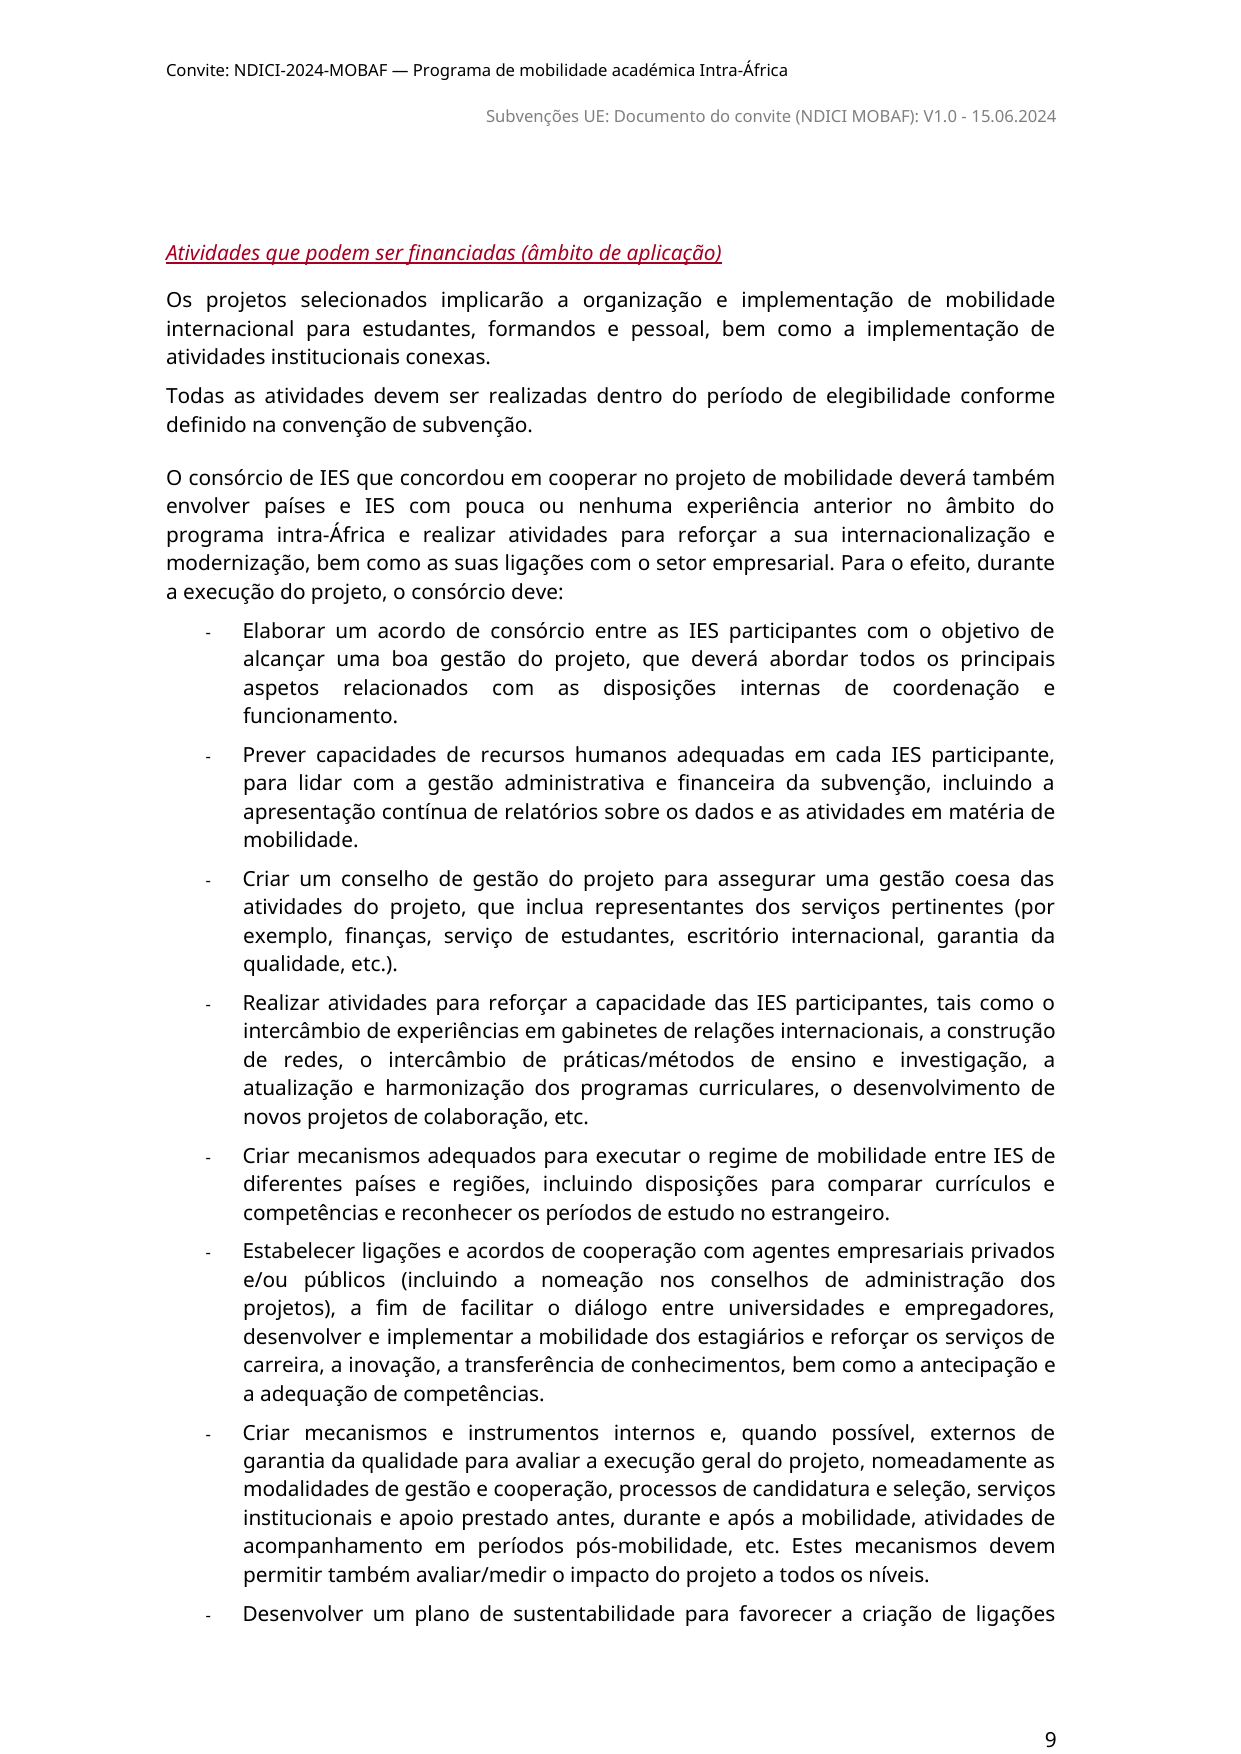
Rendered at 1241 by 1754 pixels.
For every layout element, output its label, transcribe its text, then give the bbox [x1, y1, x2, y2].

text O consórcio de IES que concordou em cooperar no projeto de mobilidade deverá também envolver países e IES com pouca ou nenhuma experiência anterior no âmbito do programa intra-África e realizar atividades para reforçar a sua internacionalização e modernização, bem como as suas ligações com o setor empresarial. Para o efeito, durante a execução do projeto, o consórcio deve: [166, 463, 1056, 605]
text Os projetos selecionados implicarão a organização e implementação de mobilidade internacional para estudantes, formandos e pessoal, bem como a implementação de atividades institucionais conexas. [166, 286, 1056, 371]
list Criar um conselho de gestão do projeto para assegurar uma gestão coesa das atividades do projeto, que inclua representantes dos serviços pertinentes (por exemplo, finanças, serviço de estudantes, escritório internacional, garantia da qualidade, etc.). [205, 864, 1056, 978]
list Estabelecer ligações e acordos de cooperação com agentes empresariais privados e/ou públicos (incluindo a nomeação nos conselhos de administração dos projetos), a fim de facilitar o diálogo entre universidades e empregadores, desenvolver e implementar a mobilidade dos estagiários e reforçar os serviços de carreira, a inovação, a transferência de conhecimentos, bem como a antecipação e a adequação de competências. [205, 1237, 1056, 1407]
list Realizar atividades para reforçar a capacidade das IES participantes, tais como o intercâmbio de experiências em gabinetes de relações internacionais, a construção de redes, o intercâmbio de práticas/métodos de ensino e investigação, a atualização e harmonização dos programas curriculares, o desenvolvimento de novos projetos de colaboração, etc. [205, 988, 1056, 1130]
list Elaborar um acordo de consórcio entre as IES participantes com o objetivo de alcançar uma boa gestão do projeto, que deverá abordar todos os principais aspetos relacionados com as disposições internas de coordenação e funcionamento. [205, 616, 1056, 729]
subtitle Atividades que podem ser financiadas (âmbito de aplicação) [166, 238, 1056, 267]
list Prever capacidades de recursos humanos adequadas em cada IES participante, para lidar com a gestão administrativa e financeira da subvenção, incluindo a apresentação contínua de relatórios sobre os dados e as atividades em matéria de mobilidade. [205, 740, 1056, 854]
text Todas as atividades devem ser realizadas dentro do período de elegibilidade conforme definido na convenção de subvenção. [166, 381, 1056, 438]
list Criar mecanismos adequados para executar o regime de mobilidade entre IES de diferentes países e regiões, incluindo disposições para comparar currículos e competências e reconhecer os períodos de estudo no estrangeiro. [205, 1141, 1056, 1226]
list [205, 1599, 1056, 1627]
list Criar mecanismos e instrumentos internos e, quando possível, externos de garantia da qualidade para avaliar a execução geral do projeto, nomeadamente as modalidades de gestão e cooperação, processos de candidatura e seleção, serviços institucionais e apoio prestado antes, durante e após a mobilidade, atividades de acompanhamento em períodos pós-mobilidade, etc. Estes mecanismos devem permitir também avaliar/medir o impacto do projeto a todos os níveis. [205, 1418, 1056, 1588]
